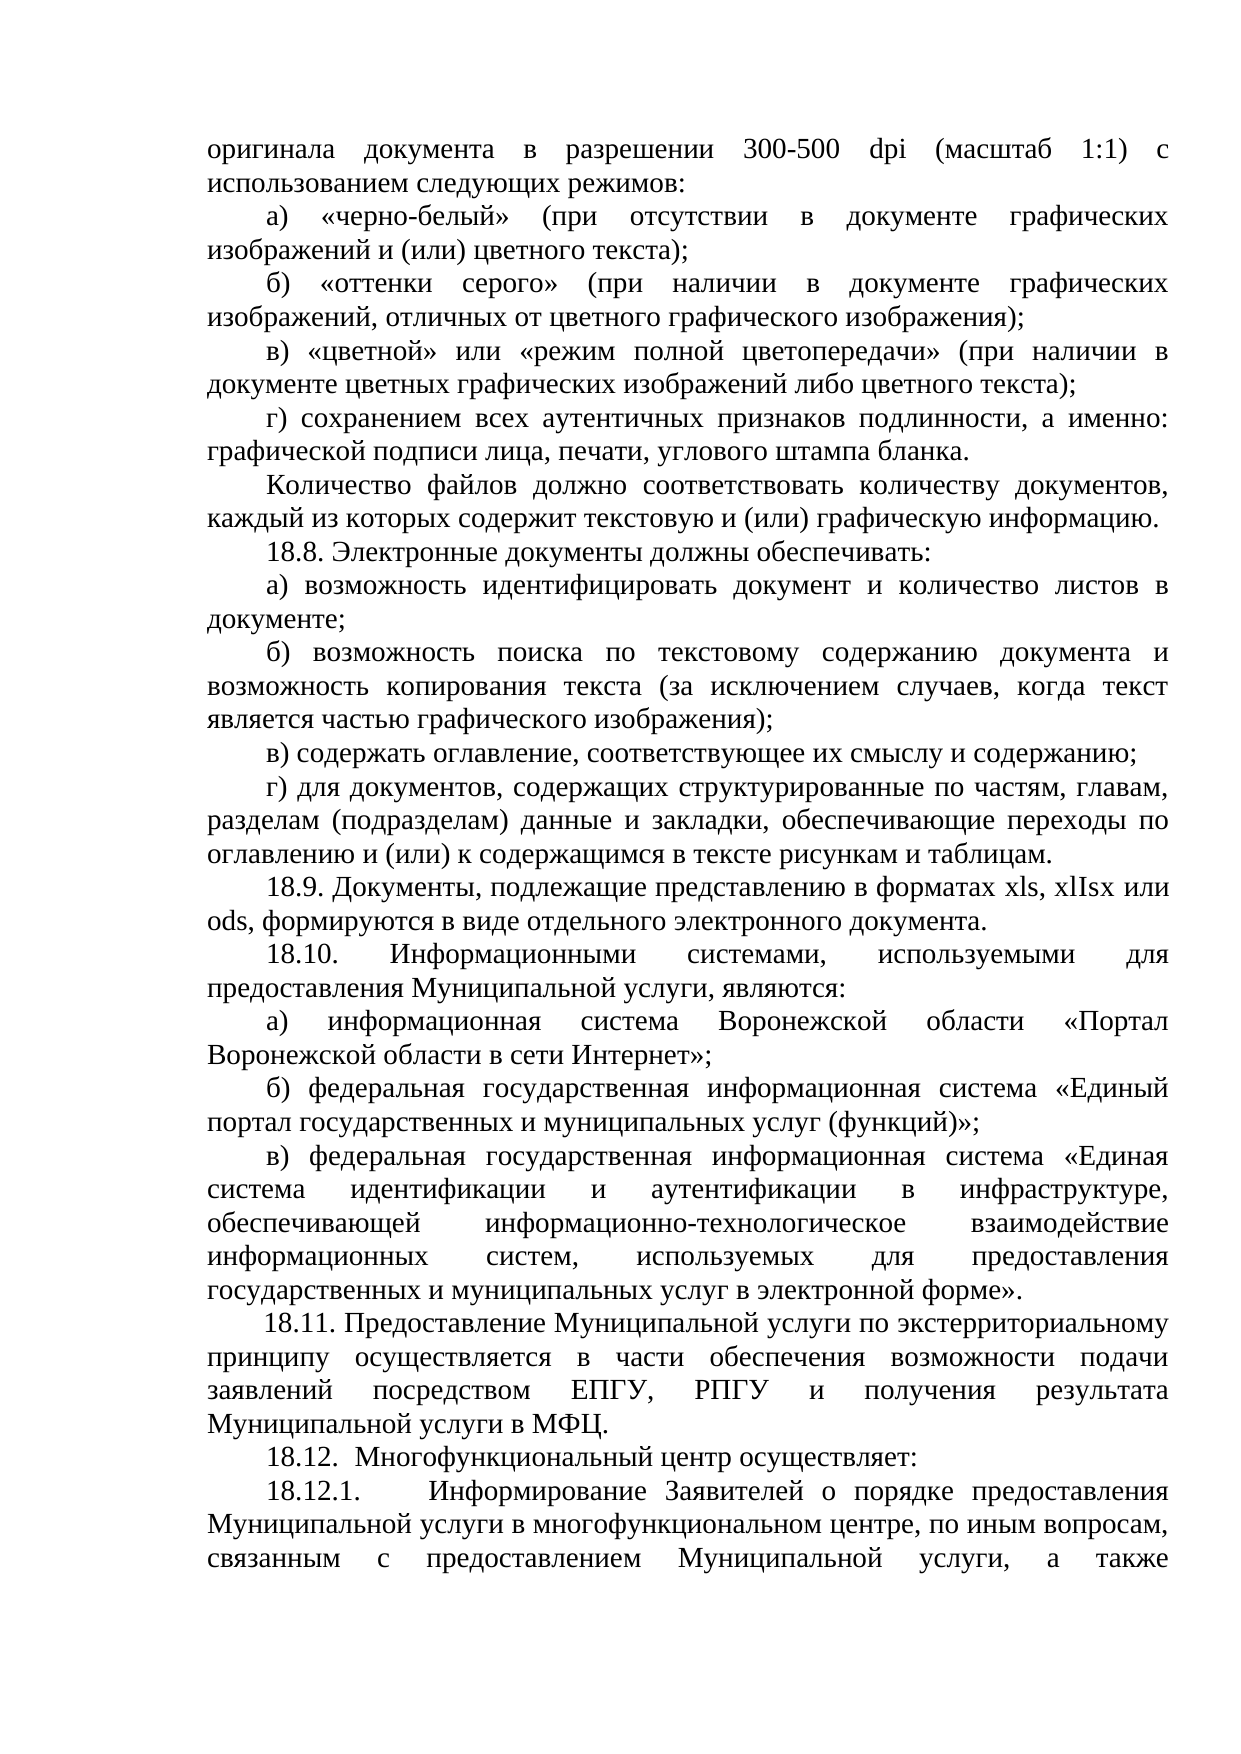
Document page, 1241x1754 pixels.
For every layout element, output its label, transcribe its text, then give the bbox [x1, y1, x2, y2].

text а) возможность идентифицировать документ и количество листов в документе; [207, 567, 1169, 634]
text 18.9. Документы, подлежащие представлению в форматах xls, xlIsx или ods, формируются в виде отдельного электронного документа. [207, 869, 1169, 936]
text в) федеральная государственная информационная система «Единая система идентификации и аутентификации в инфраструктуре, обеспечивающей информационно-технологическое взаимодействие информационных систем, используемых для предоставления государственных и муниципальных услуг в электронной форме». [207, 1138, 1169, 1305]
text Количество файлов должно соответствовать количеству документов, каждый из которых содержит текстовую и (или) графическую информацию. [207, 467, 1169, 534]
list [207, 1473, 1169, 1574]
text г) для документов, содержащих структурированные по частям, главам, разделам (подразделам) данные и закладки, обеспечивающие переходы по оглавлению и (или) к содержащимся в тексте рисункам и таблицам. [207, 769, 1169, 869]
text 18.8. Электронные документы должны обеспечивать: [207, 534, 1169, 567]
list Многофункциональный центр осуществляет: [207, 1439, 1169, 1473]
text в) содержать оглавление, соответствующее их смыслу и содержанию; [207, 735, 1169, 769]
text а) «черно-белый» (при отсутствии в документе графических изображений и (или) цветного текста); [207, 198, 1169, 266]
text 18.11. Предоставление Муниципальной услуги по экстерриториальному принципу осуществляется в части обеспечения возможности подачи заявлений посредством ЕПГУ, РПГУ и получения результата Муниципальной услуги в МФЦ. [207, 1305, 1169, 1439]
text 18.10. Информационными системами, используемыми для предоставления Муниципальной услуги, являются: [207, 936, 1169, 1003]
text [207, 131, 1169, 198]
text в) «цветной» или «режим полной цветопередачи» (при наличии в документе цветных графических изображений либо цветного текста); [207, 333, 1169, 400]
text б) «оттенки серого» (при наличии в документе графических изображений, отличных от цветного графического изображения); [207, 266, 1169, 333]
text а) информационная система Воронежской области «Портал Воронежской области в сети Интернет»; [207, 1003, 1169, 1071]
text б) федеральная государственная информационная система «Единый портал государственных и муниципальных услуг (функций)»; [207, 1071, 1169, 1138]
text б) возможность поиска по текстовому содержанию документа и возможность копирования текста (за исключением случаев, когда текст является частью графического изображения); [207, 634, 1169, 735]
text г) сохранением всех аутентичных признаков подлинности, а именно: графической подписи лица, печати, углового штампа бланка. [207, 400, 1169, 467]
